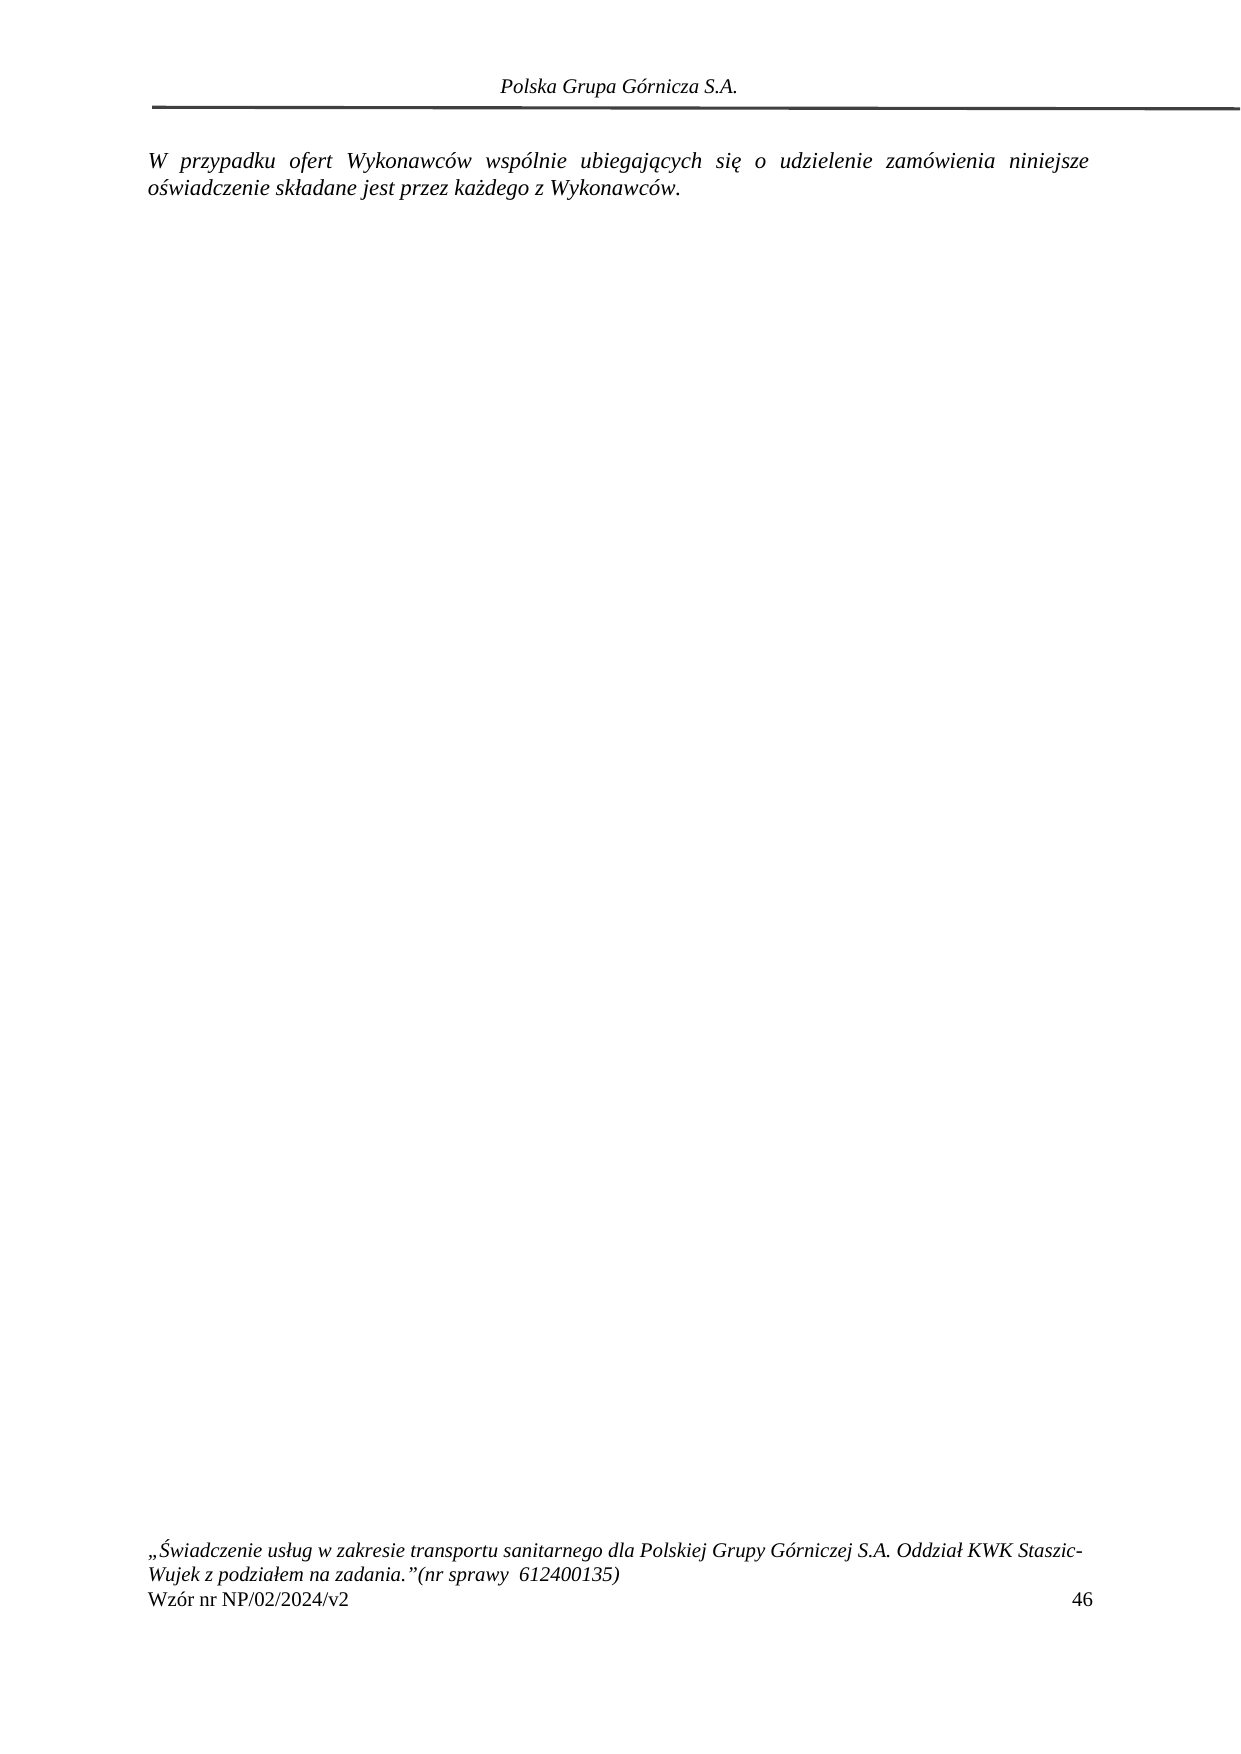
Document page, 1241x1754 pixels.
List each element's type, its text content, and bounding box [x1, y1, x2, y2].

text W przypadku ofert Wykonawców wspólnie ubiegających się o udzielenie zamówienia niniejsze oświadczenie składane jest przez każdego z Wykonawców. [148, 148, 1093, 200]
